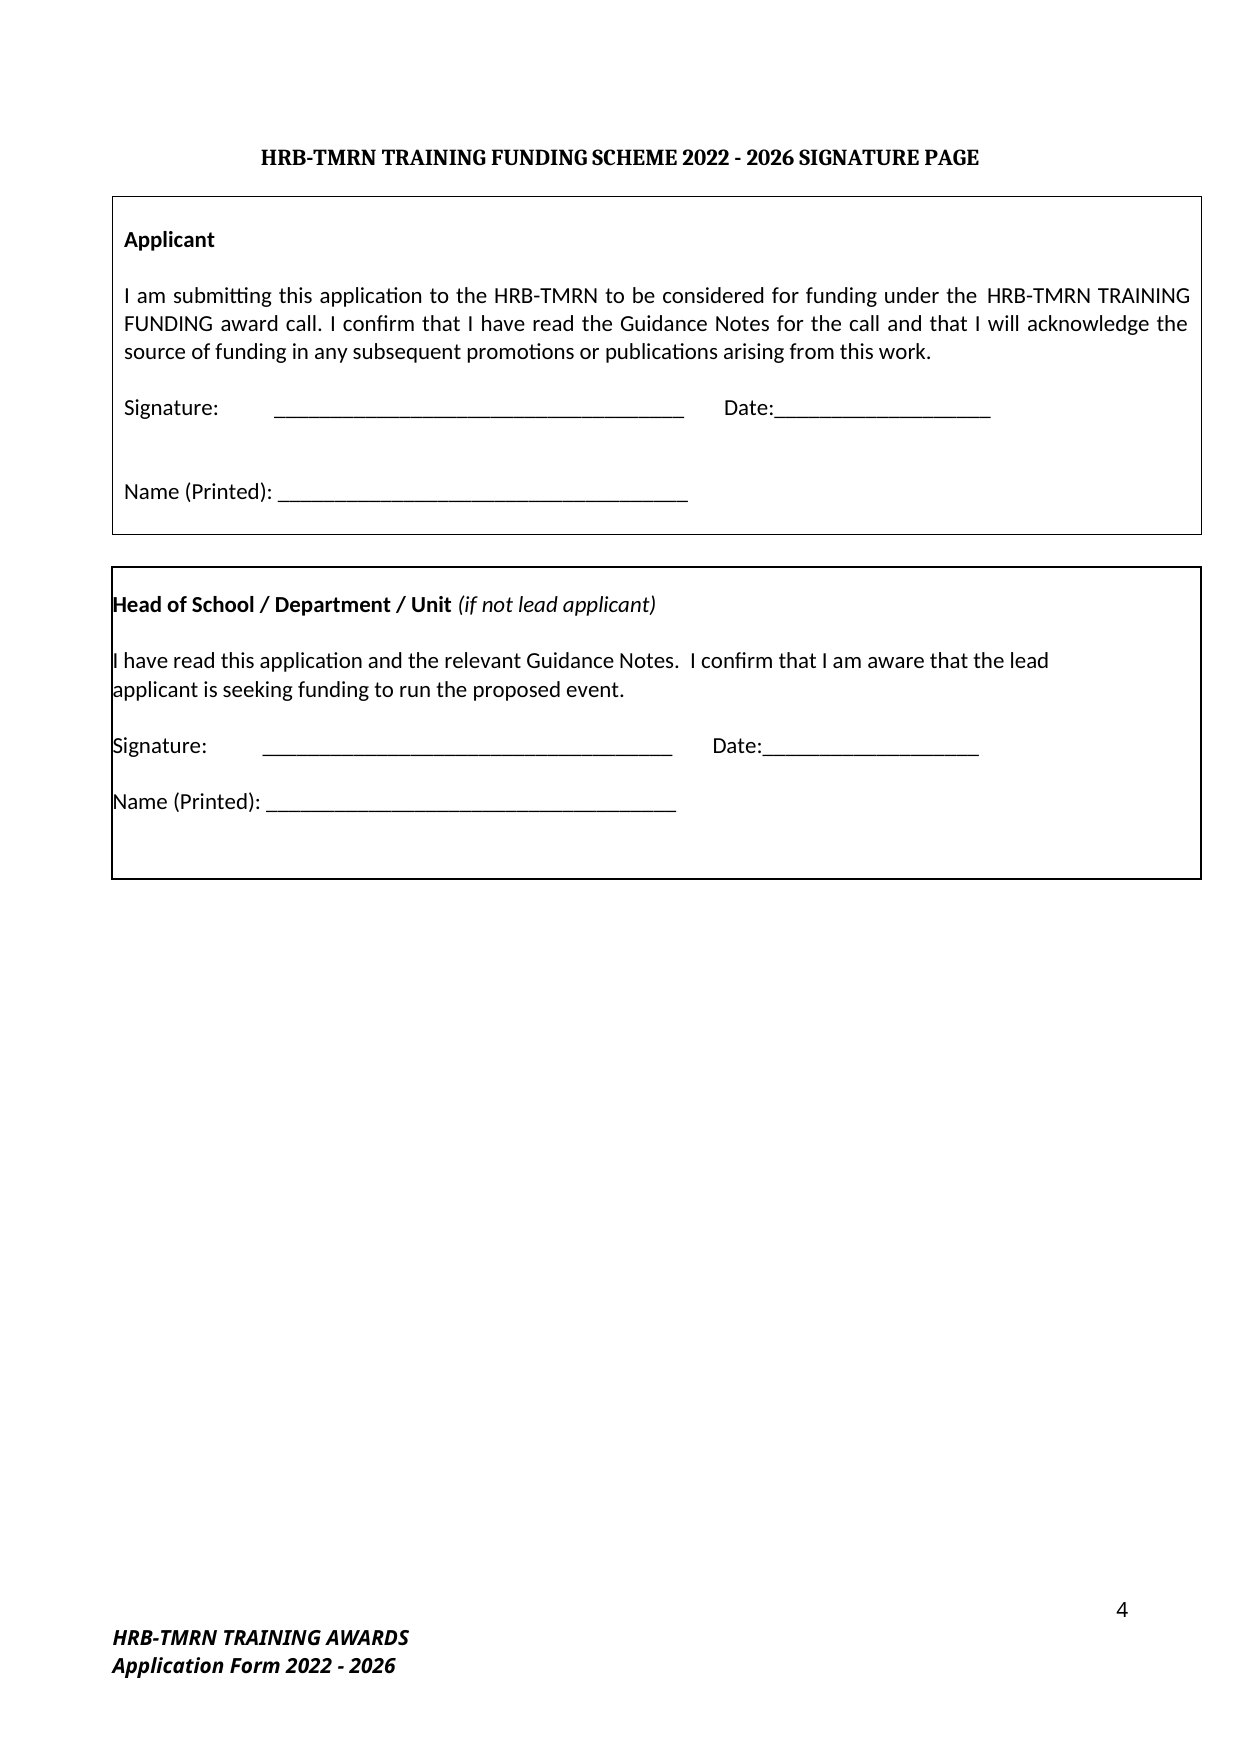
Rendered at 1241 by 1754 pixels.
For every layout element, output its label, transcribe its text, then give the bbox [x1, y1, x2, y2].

table_header Applicant I am submitting this application to the HRB-TMRN to be considered for funding under the HRB-TMRN TRAINING FUNDING award call. I confirm that I have read the Guidance Notes for the call and that I will acknowledge the source of funding in any subsequent promotions or publications arising from this work. Signature: ____________________________________ Date:___________________ Name (Printed): ____________________________________ [113, 197, 1201, 533]
text Signature: ____________________________________ Date:___________________ [113, 731, 1128, 759]
text Name (Printed): ____________________________________ [113, 787, 1128, 815]
title HRB-TMRN TRAINING FUNDING SCHEME 2022 - 2026 SIGNATURE PAGE [112, 144, 1128, 171]
text I have read this application and the relevant Guidance Notes. I confirm that I am aware that the lead applicant is seeking funding to run the proposed event. [113, 647, 1128, 703]
text Head of School / Department / Unit (if not lead applicant) [113, 591, 1128, 619]
